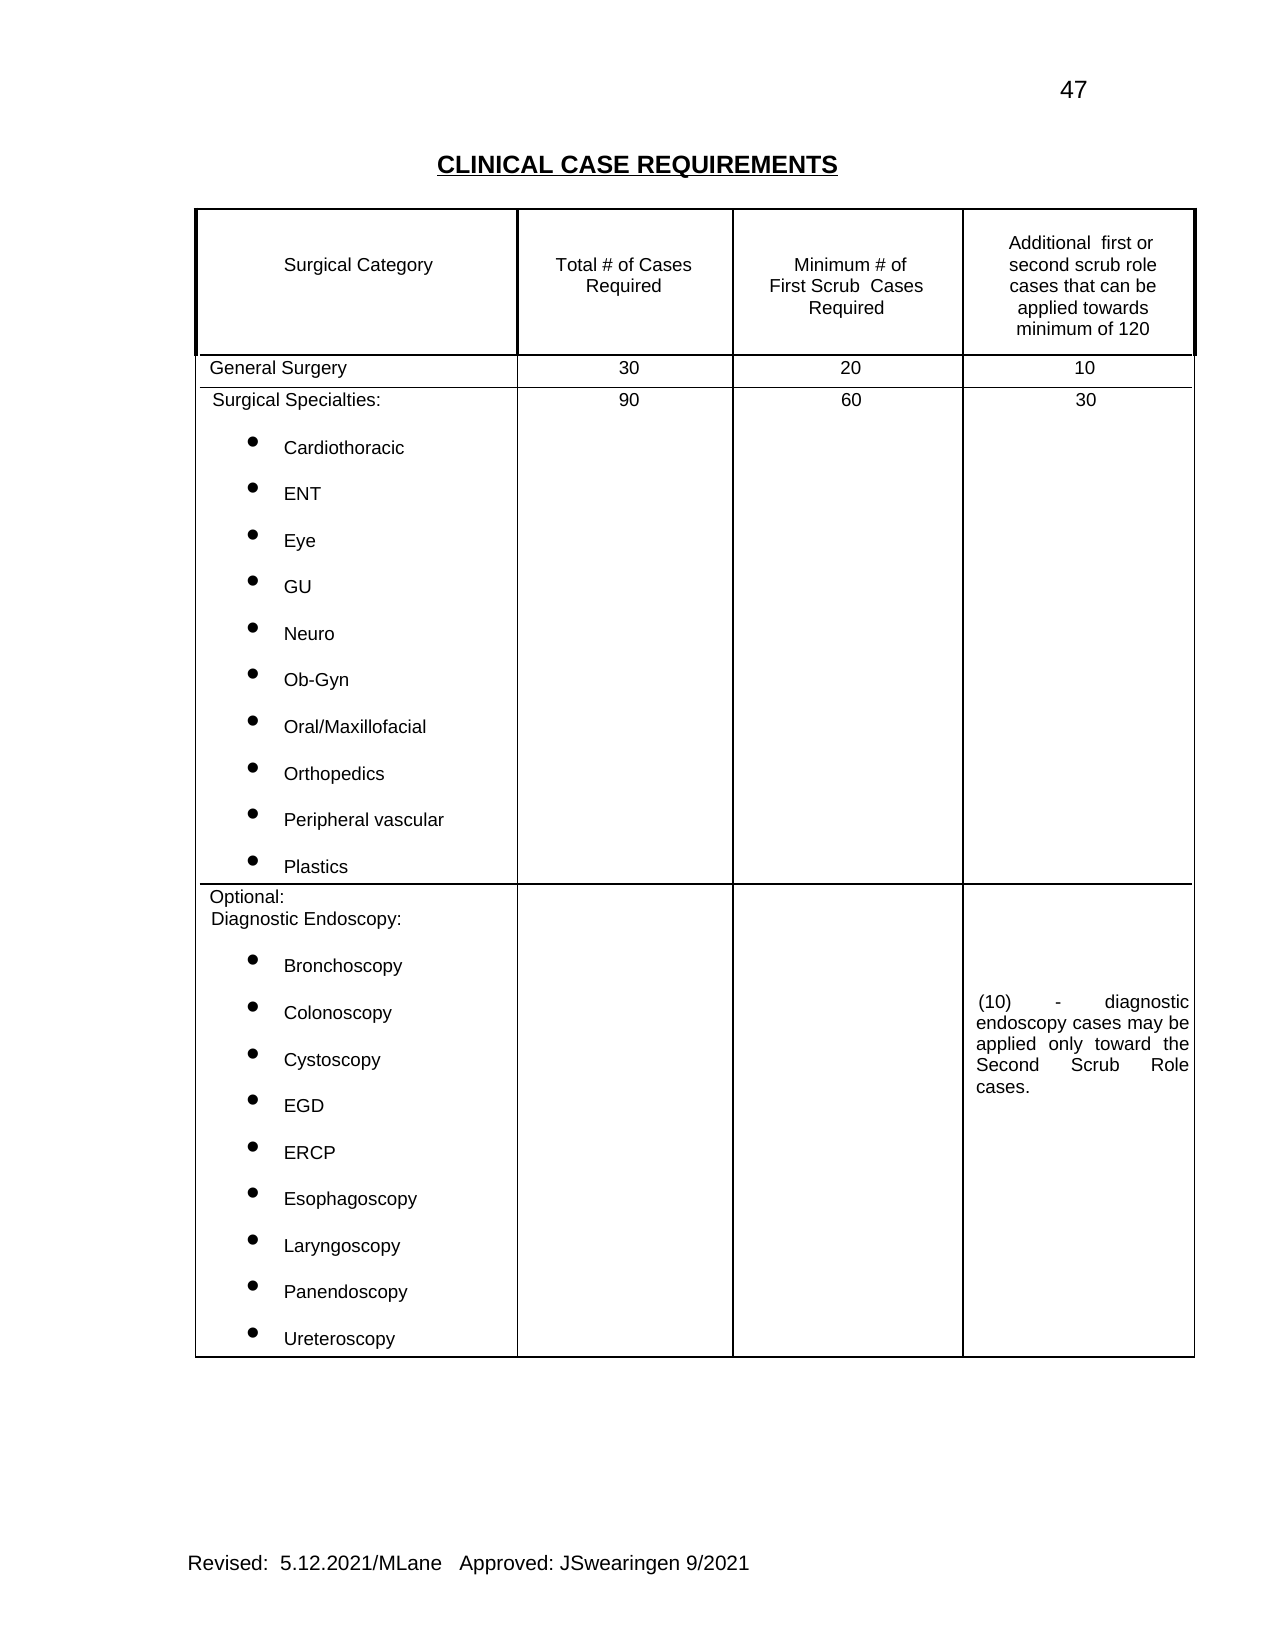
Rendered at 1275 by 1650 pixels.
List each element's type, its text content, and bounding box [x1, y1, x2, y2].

table_header Surgical Category [198, 210, 516, 354]
table_cell 10 [964, 354, 1194, 387]
table_cell Optional: Diagnostic Endoscopy: Bronchoscopy Colonoscopy Cystoscopy EGD ERCP Esophagoscopy Laryngoscopy Panendoscopy Ureteroscopy [196, 883, 517, 1356]
table_cell 30 [518, 356, 732, 387]
table_cell [518, 885, 732, 1356]
table_header Total # of Cases Required [519, 210, 732, 354]
table_cell General Surgery [196, 354, 517, 387]
table_cell 30 [964, 387, 1194, 883]
table_header Additional first or second scrub role cases that can be applied towards minimum of 120 [964, 210, 1193, 354]
table_cell 90 [518, 388, 732, 883]
table_cell 20 [734, 356, 962, 387]
table_header Minimum # of First Scrub Cases Required [734, 210, 962, 354]
text CLINICAL CASE REQUIREMENTS [187, 150, 1087, 179]
table_cell 60 [734, 388, 962, 883]
table_cell (10) - diagnostic endoscopy cases may be applied only toward the Second Scrub Role cases. [964, 883, 1194, 1356]
table_cell Surgical Specialties: Cardiothoracic ENT Eye GU Neuro Ob-Gyn Oral/Maxillofacial Orthopedics Peripheral vascular Plastics [196, 387, 517, 883]
table_cell [734, 885, 962, 1356]
